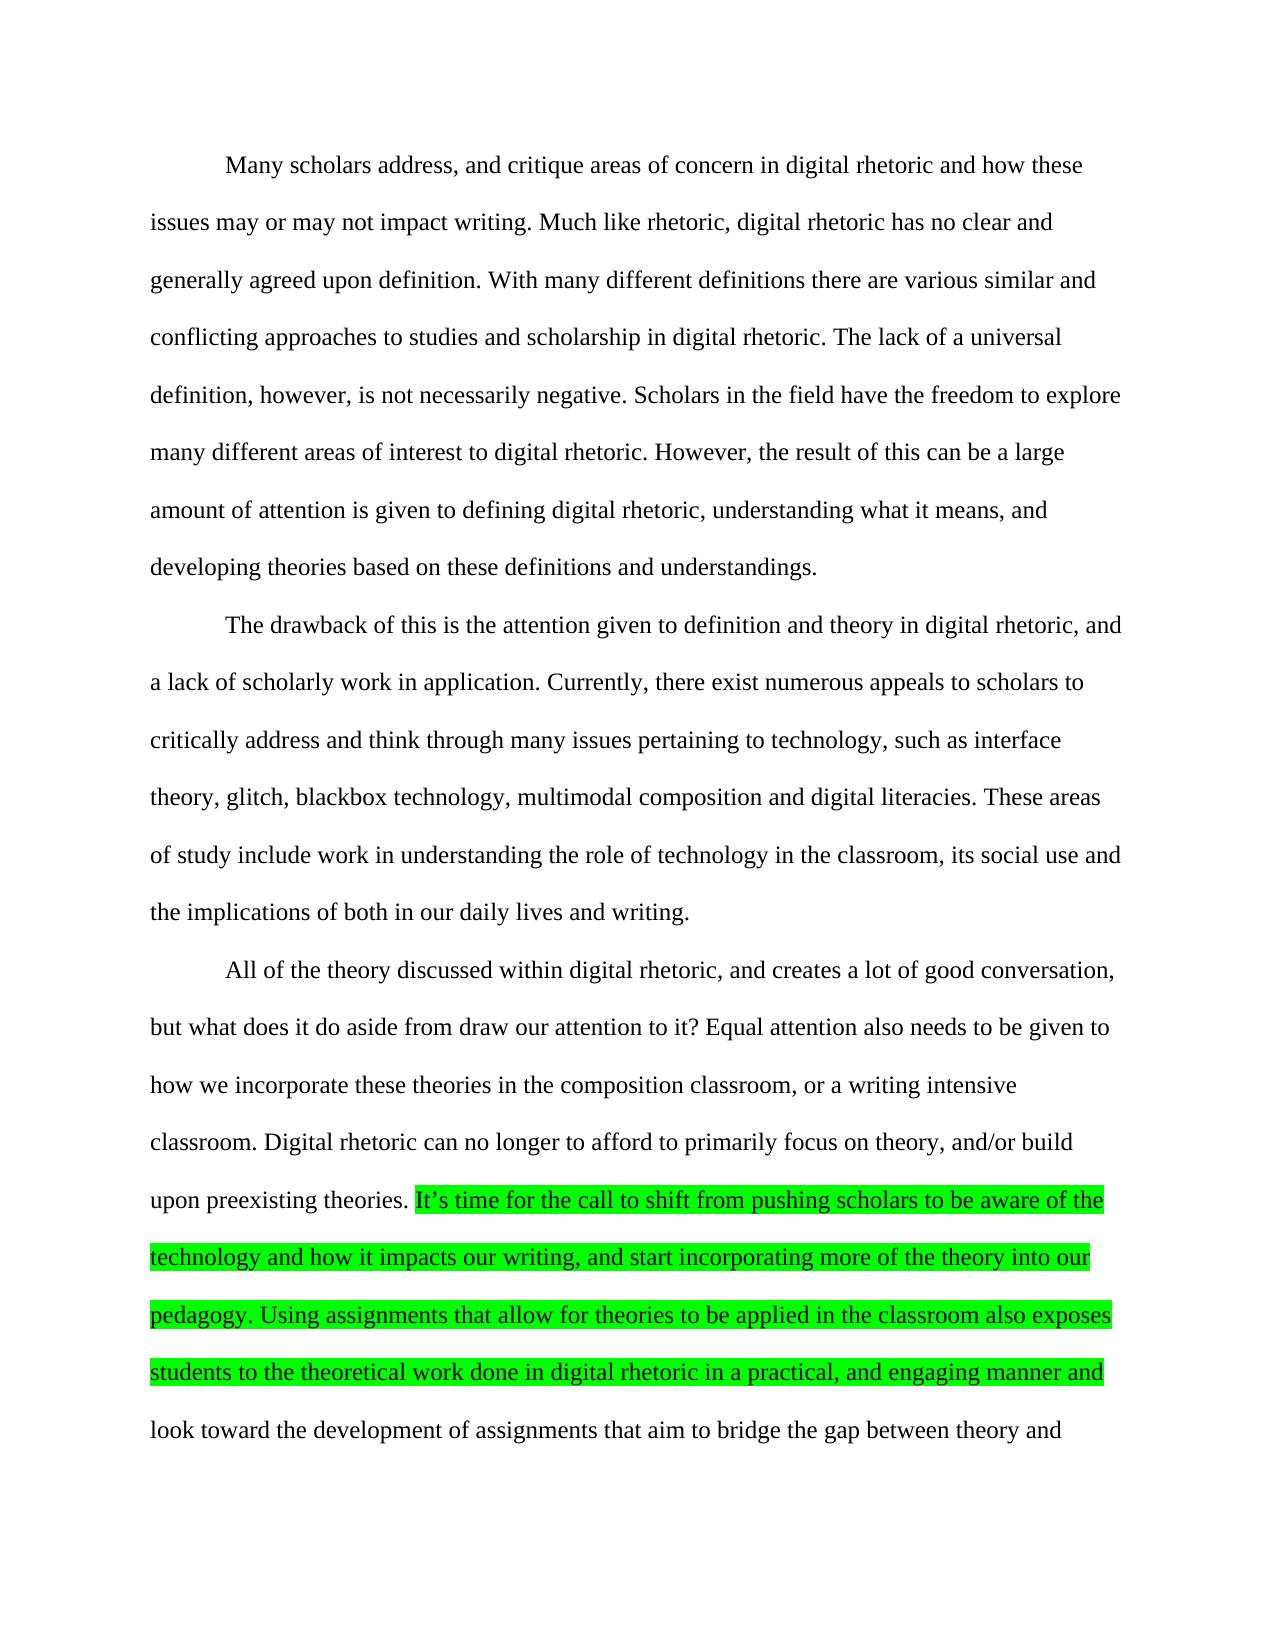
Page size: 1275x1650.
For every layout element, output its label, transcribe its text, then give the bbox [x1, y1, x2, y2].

text Many scholars address, and critique areas of concern in digital rhetoric and how these issues may or may not impact writing. Much like rhetoric, digital rhetoric has no clear and generally agreed upon definition. With many different definitions there are various similar and conflicting approaches to studies and scholarship in digital rhetoric. The lack of a universal definition, however, is not necessarily negative. Scholars in the field have the freedom to explore many different areas of interest to digital rhetoric. However, the result of this can be a large amount of attention is given to defining digital rhetoric, understanding what it means, and developing theories based on these definitions and understandings. [150, 150, 1125, 581]
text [150, 955, 1125, 1444]
text The drawback of this is the attention given to definition and theory in digital rhetoric, and a lack of scholarly work in application. Currently, there exist numerous appeals to scholars to critically address and think through many issues pertaining to technology, such as interface theory, glitch, blackbox technology, multimodal composition and digital literacies. These areas of study include work in understanding the role of technology in the classroom, its social use and the implications of both in our daily lives and writing. [150, 610, 1125, 926]
